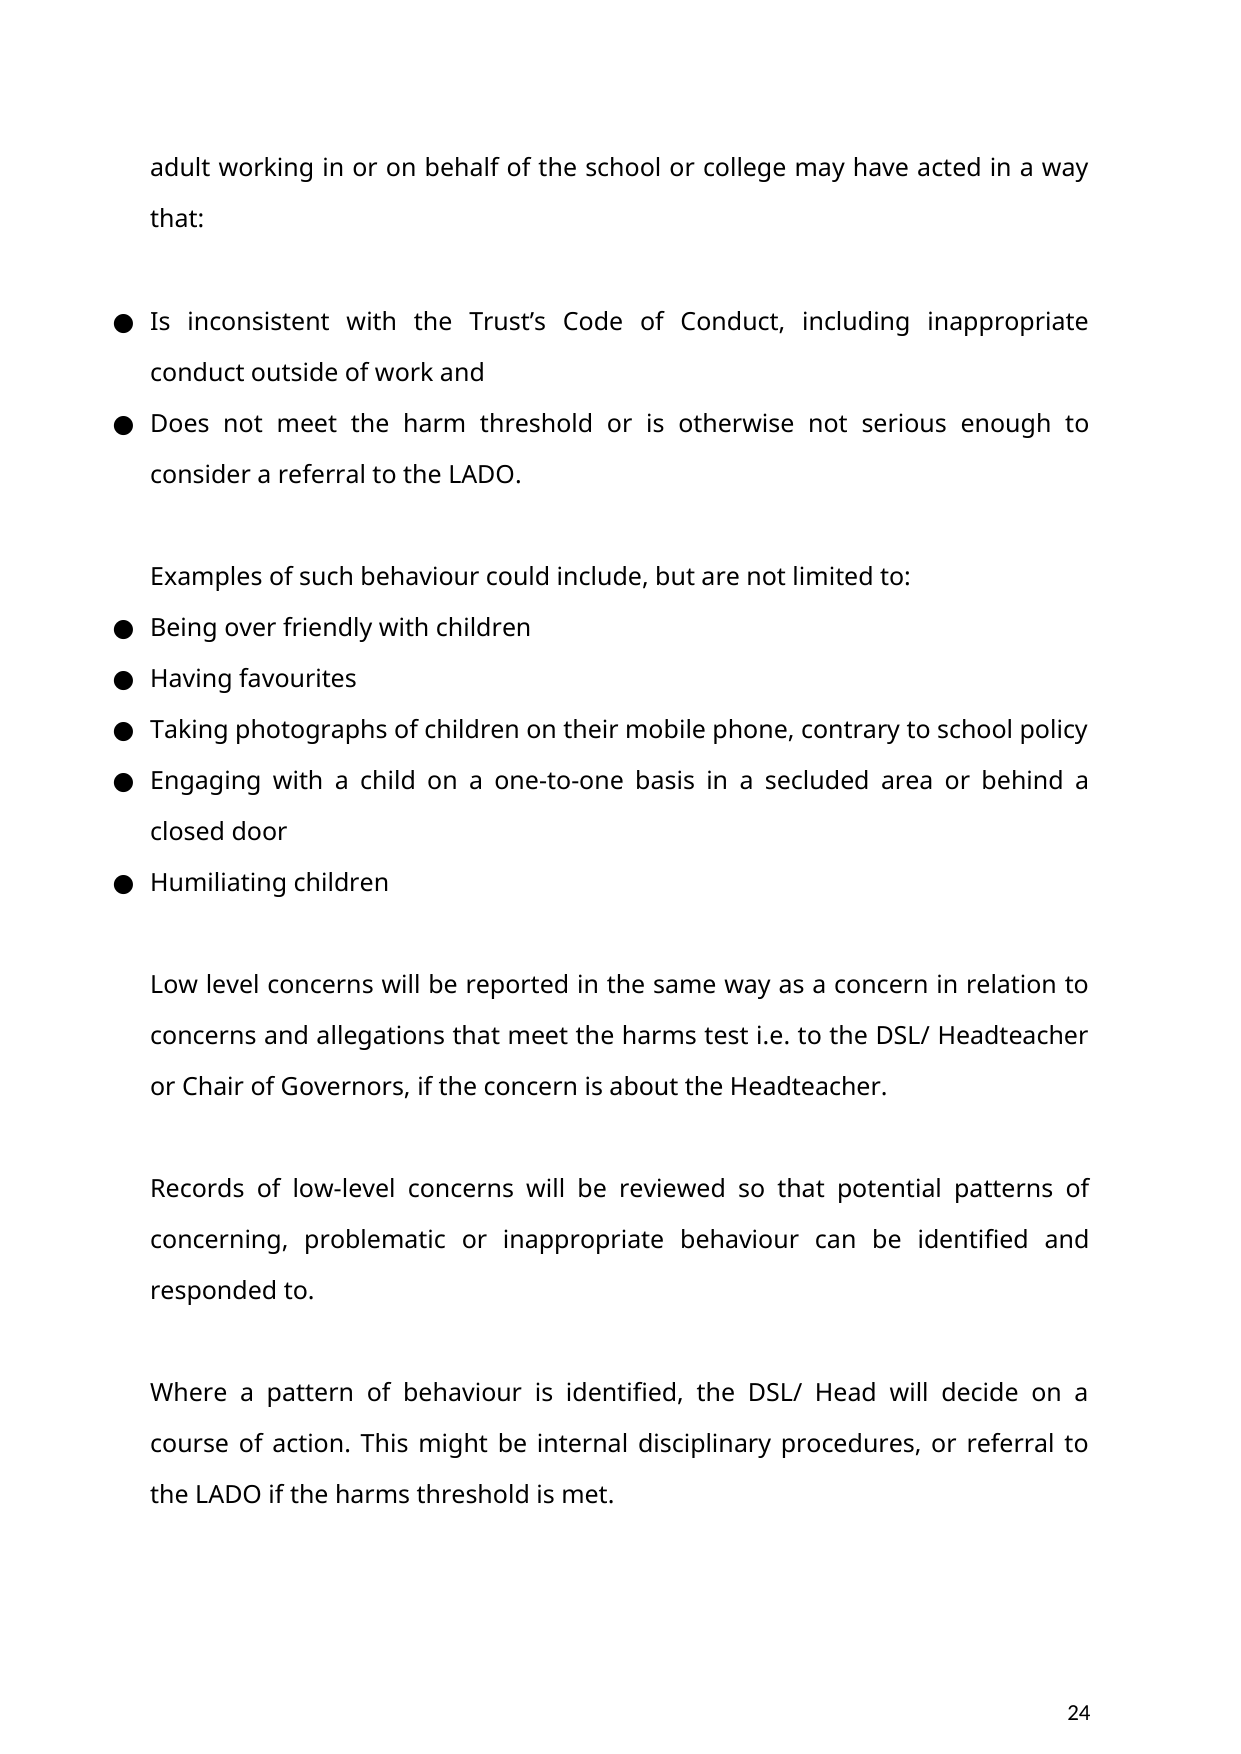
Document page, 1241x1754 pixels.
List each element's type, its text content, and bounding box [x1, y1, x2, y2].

list Is inconsistent with the Trust’s Code of Conduct, including inappropriate conduct outside of work and [112, 303, 1090, 388]
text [150, 150, 1090, 235]
list Humiliating children [112, 864, 1090, 899]
text Records of low-level concerns will be reviewed so that potential patterns of concerning, problematic or inappropriate behaviour can be identified and responded to. [150, 1171, 1090, 1307]
list Having favourites [112, 660, 1090, 694]
text Where a pattern of behaviour is identified, the DSL/ Head will decide on a course of action. This might be internal disciplinary procedures, or referral to the LADO if the harms threshold is met. [150, 1375, 1090, 1511]
list Does not meet the harm threshold or is otherwise not serious enough to consider a referral to the LADO. [112, 405, 1090, 490]
text Examples of such behaviour could include, but are not limited to: [150, 558, 1090, 592]
list Engaging with a child on a one-to-one basis in a secluded area or behind a closed door [112, 762, 1090, 848]
list Being over friendly with children [112, 609, 1090, 643]
text Low level concerns will be reported in the same way as a concern in relation to concerns and allegations that meet the harms test i.e. to the DSL/ Headteacher or Chair of Governors, if the concern is about the Headteacher. [150, 967, 1090, 1103]
list Taking photographs of children on their mobile phone, contrary to school policy [112, 711, 1090, 746]
